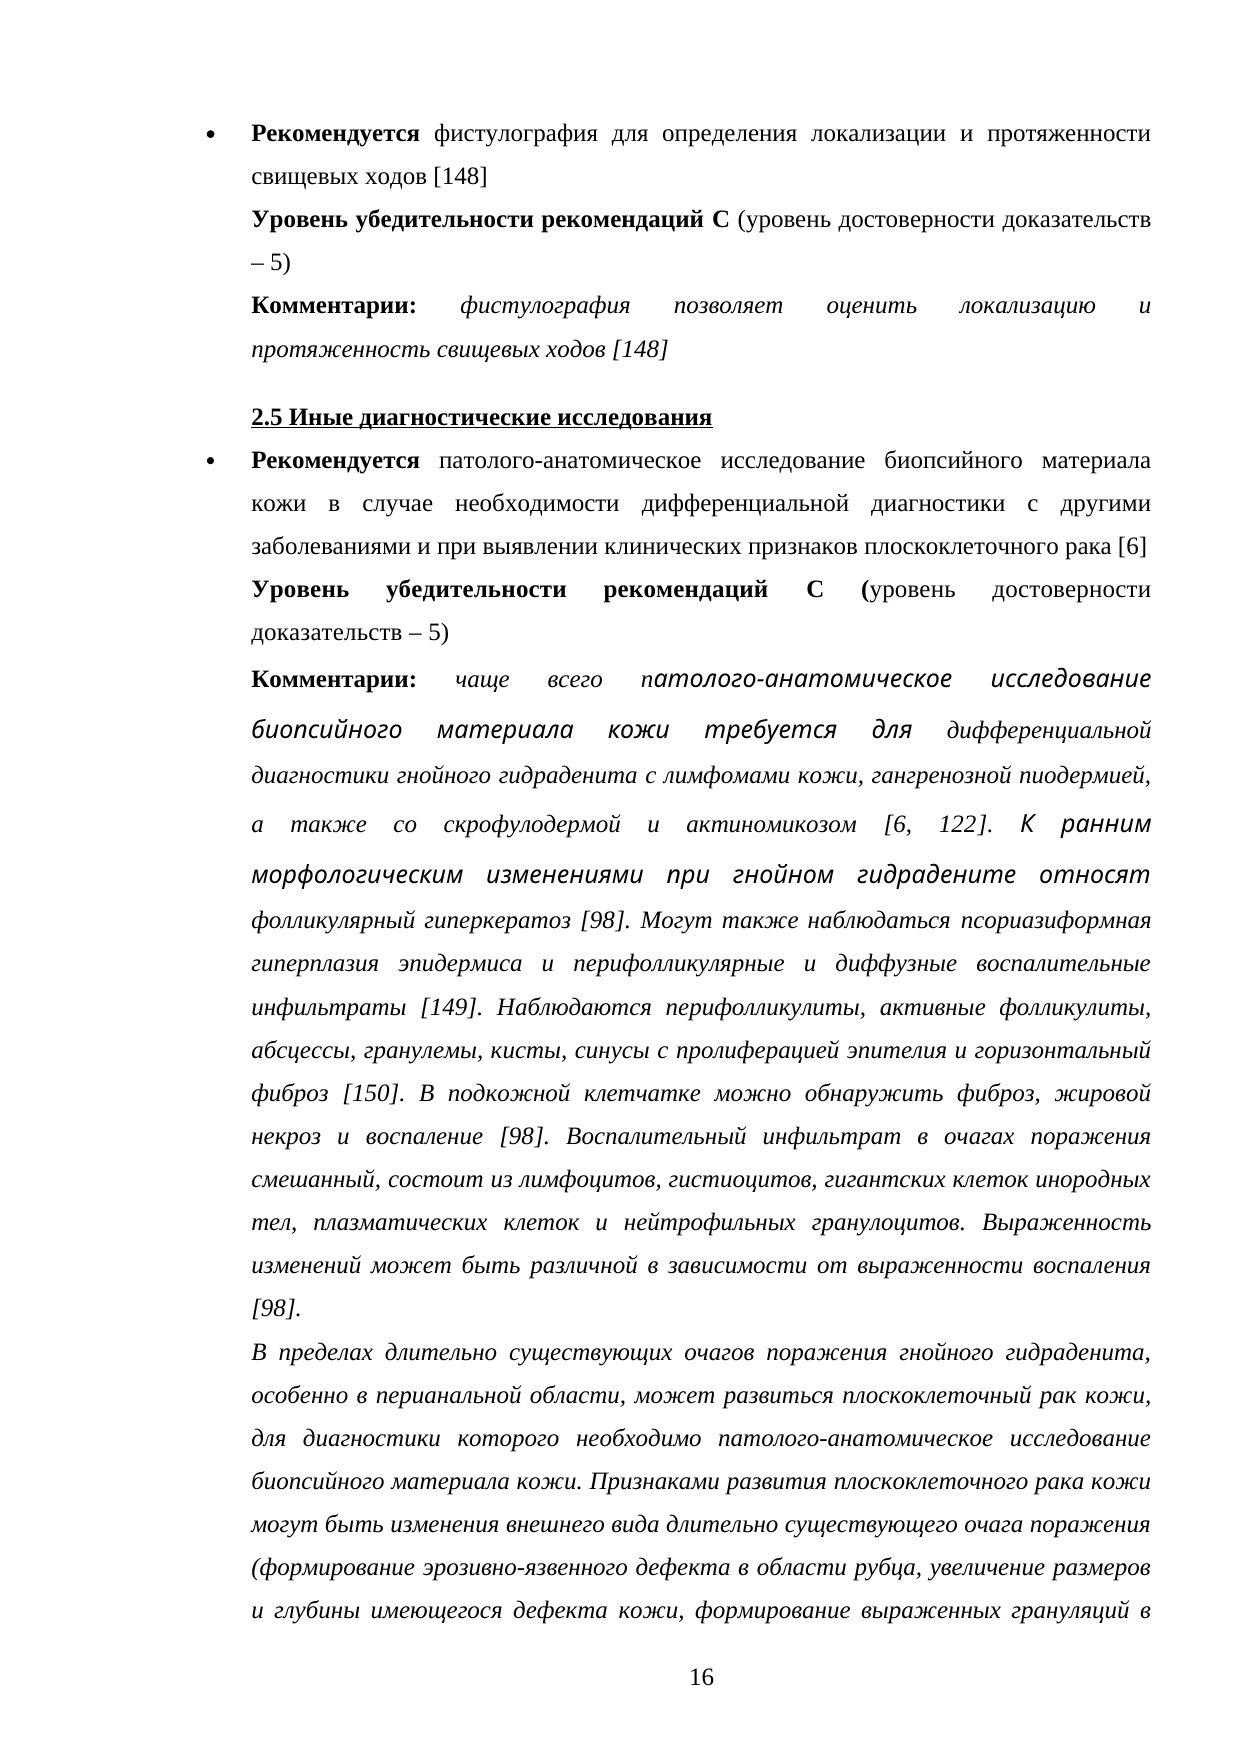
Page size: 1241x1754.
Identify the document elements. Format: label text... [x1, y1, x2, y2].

text Рекомендуется фистулография для определения локализации и протяженности свищевых ходов [148] [207, 118, 1152, 190]
text Комментарии: чаще всего патолого-анатомическое исследование биопсийного материала кожи требуется для дифференциальной диагностики гнойного гидраденита с лимфомами кожи, гангренозной пиодермией, а также со скрофулодермой и актиномикозом [6, 122]. К ранним морфологическим изменениями при гнойном гидрадените относят фолликулярный гиперкератоз [98]. Могут также наблюдаться псориазиформная гиперплазия эпидермиса и перифолликулярные и диффузные воспалительные инфильтраты [149]. Наблюдаются перифолликулиты, активные фолликулиты, абсцессы, гранулемы, кисты, синусы с пролиферацией эпителия и горизонтальный фиброз [150]. В подкожной клетчатке можно обнаружить фиброз, жировой некроз и воспаление [98]. Воспалительный инфильтрат в очагах поражения смешанный, состоит из лимфоцитов, гистиоцитов, гигантских клеток инородных тел, плазматических клеток и нейтрофильных гранулоцитов. Выраженность изменений может быть различной в зависимости от выраженности воспаления [98]. [251, 661, 1152, 1322]
text Уровень убедительности рекомендаций C (уровень достоверности доказательств – 5) [251, 574, 1152, 646]
subtitle 2.5 Иные диагностические исследования [177, 402, 1152, 431]
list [251, 1337, 1152, 1624]
list Уровень убедительности рекомендаций C (уровень достоверности доказательств – 5) [251, 204, 1152, 276]
list Комментарии: фистулография позволяет оценить локализацию и протяженность свищевых ходов [148] [251, 291, 1152, 362]
text Рекомендуется патолого-анатомическое исследование биопсийного материала кожи в случае необходимости дифференциальной диагностики с другими заболеваниями и при выявлении клинических признаков плоскоклеточного рака [6] [207, 445, 1152, 560]
